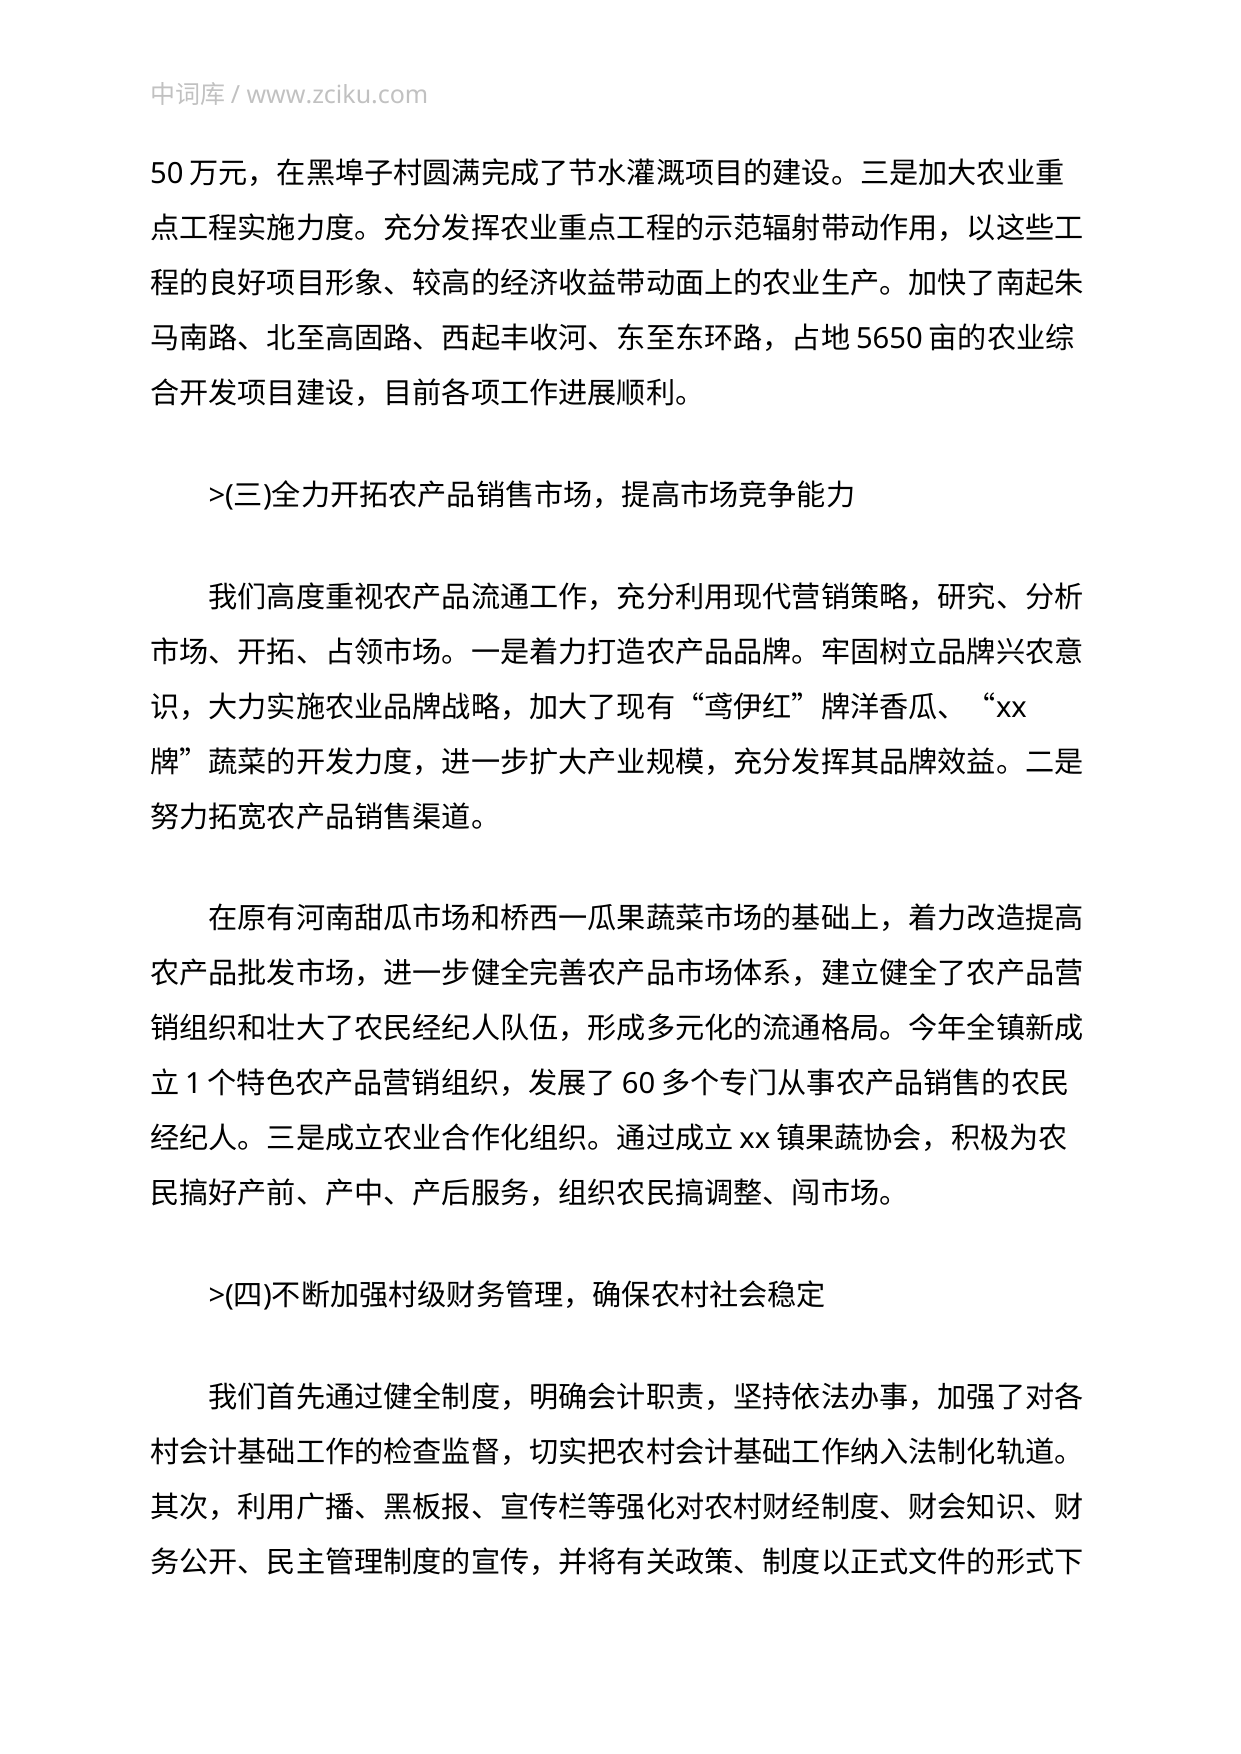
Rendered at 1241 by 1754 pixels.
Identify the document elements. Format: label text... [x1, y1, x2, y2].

text 我们高度重视农产品流通工作，充分利用现代营销策略，研究、分析市场、开拓、占领市场。一是着力打造农产品品牌。牢固树立品牌兴农意识，大力实施农业品牌战略，加大了现有“鸢伊红”牌洋香瓜、“xx牌”蔬菜的开发力度，进一步扩大产业规模，充分发挥其品牌效益。二是努力拓宽农产品销售渠道。 [150, 573, 1090, 836]
text 在原有河南甜瓜市场和桥西一瓜果蔬菜市场的基础上，着力改造提高农产品批发市场，进一步健全完善农产品市场体系，建立健全了农产品营销组织和壮大了农民经纪人队伍，形成多元化的流通格局。今年全镇新成立1个特色农产品营销组织，发展了60多个专门从事农产品销售的农民经纪人。三是成立农业合作化组织。通过成立xx镇果蔬协会，积极为农民搞好产前、产中、产后服务，组织农民搞调整、闯市场。 [150, 895, 1090, 1212]
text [150, 1373, 1090, 1580]
text >(三)全力开拓农产品销售市场，提高市场竞争能力 [150, 472, 1090, 514]
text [150, 150, 1090, 412]
text >(四)不断加强村级财务管理，确保农村社会稳定 [150, 1271, 1090, 1314]
